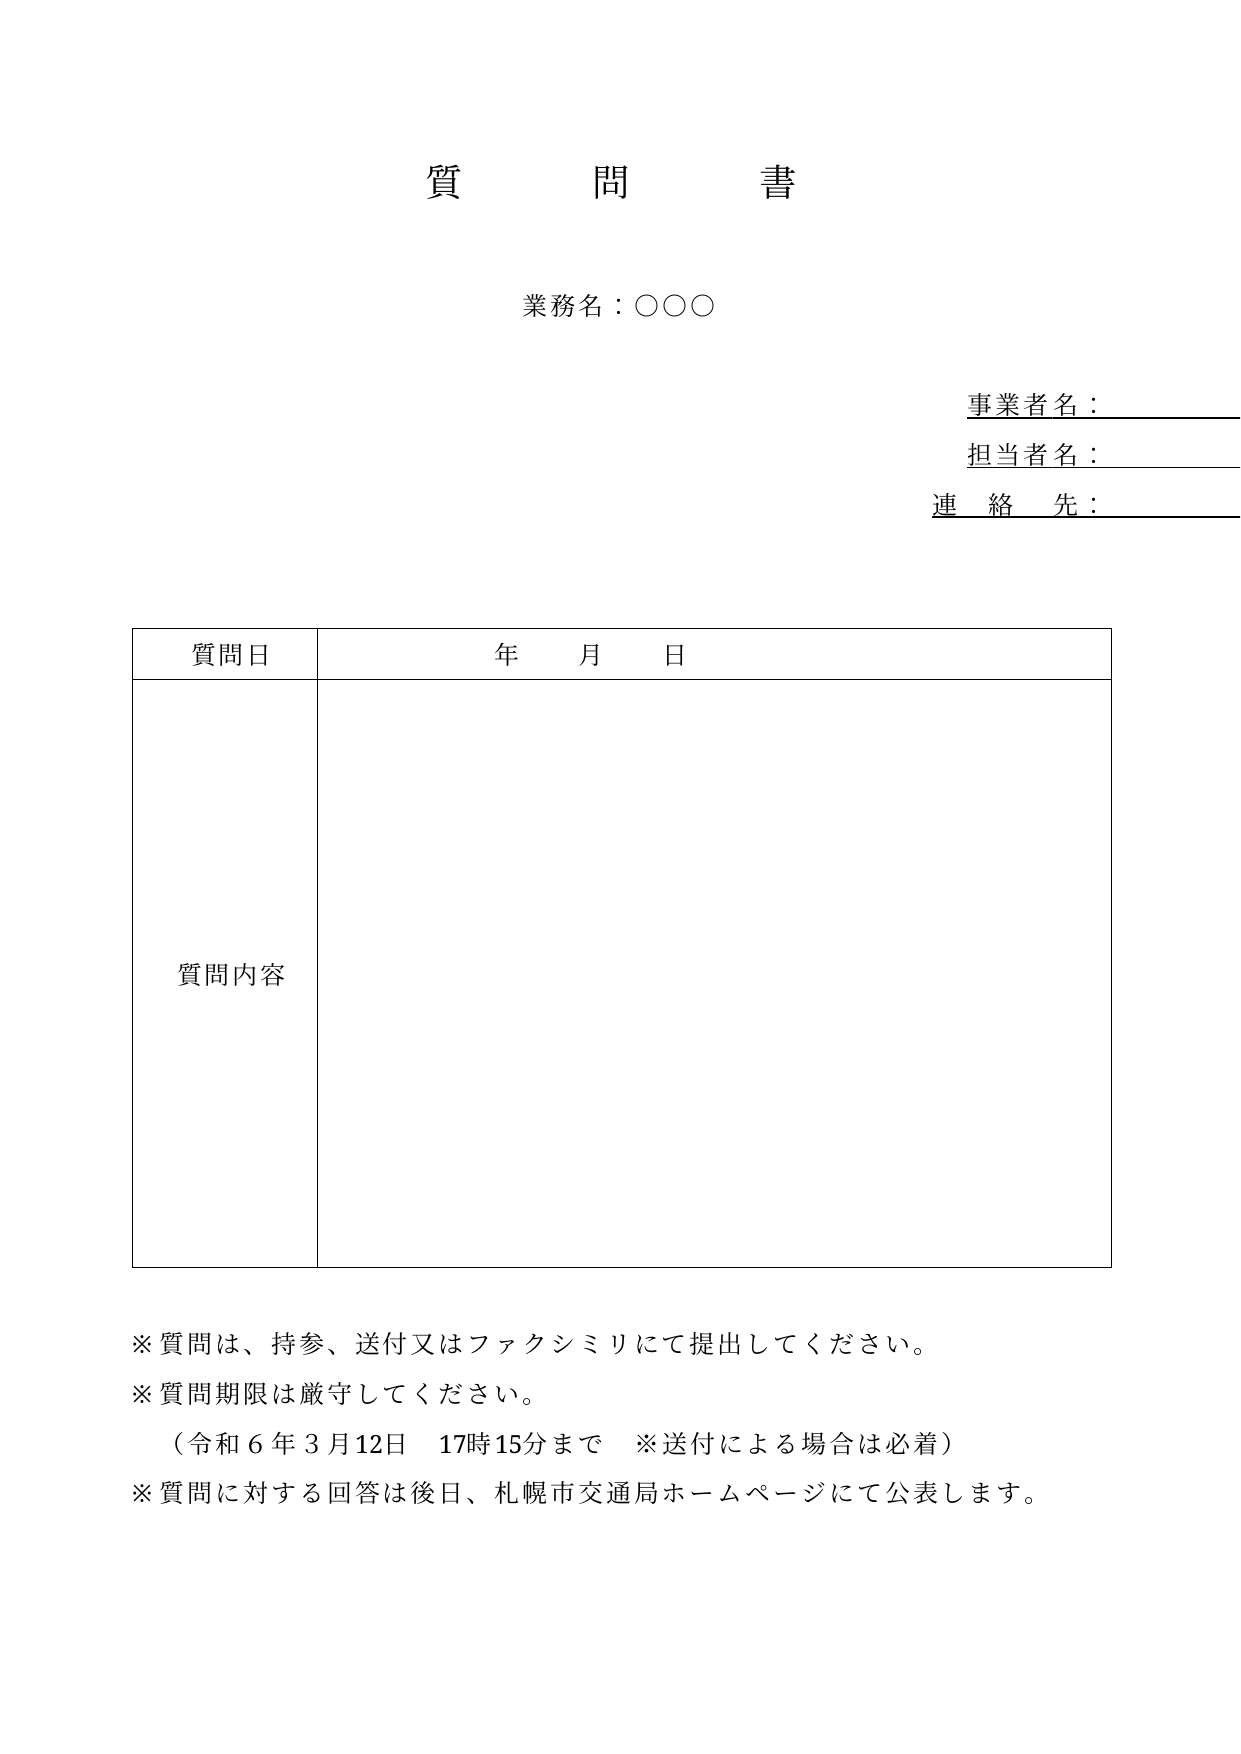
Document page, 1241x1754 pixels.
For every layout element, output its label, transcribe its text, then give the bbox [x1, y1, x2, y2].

text 事業者名： [132, 379, 1109, 429]
text 業務名：○○○ [132, 279, 1109, 329]
text ※質問は、持参、送付又はファクシミリにて提出してください。 [132, 1318, 1109, 1368]
text 質 問 書 [132, 130, 1109, 230]
table_header 年 月 日 [318, 629, 1111, 679]
text （令和６年３月12日 17時15分まで ※送付による場合は必着） [132, 1417, 1109, 1467]
table_header 質問日 [133, 629, 317, 679]
text ※質問期限は厳守してください。 [132, 1368, 1109, 1417]
text 連絡先： [132, 479, 1109, 528]
text 担当者名： [132, 429, 1109, 479]
table_cell 質問内容 [133, 680, 317, 1267]
text ※質問に対する回答は後日、札幌市交通局ホームページにて公表します。 [132, 1467, 1109, 1517]
table_cell [318, 680, 1111, 1267]
